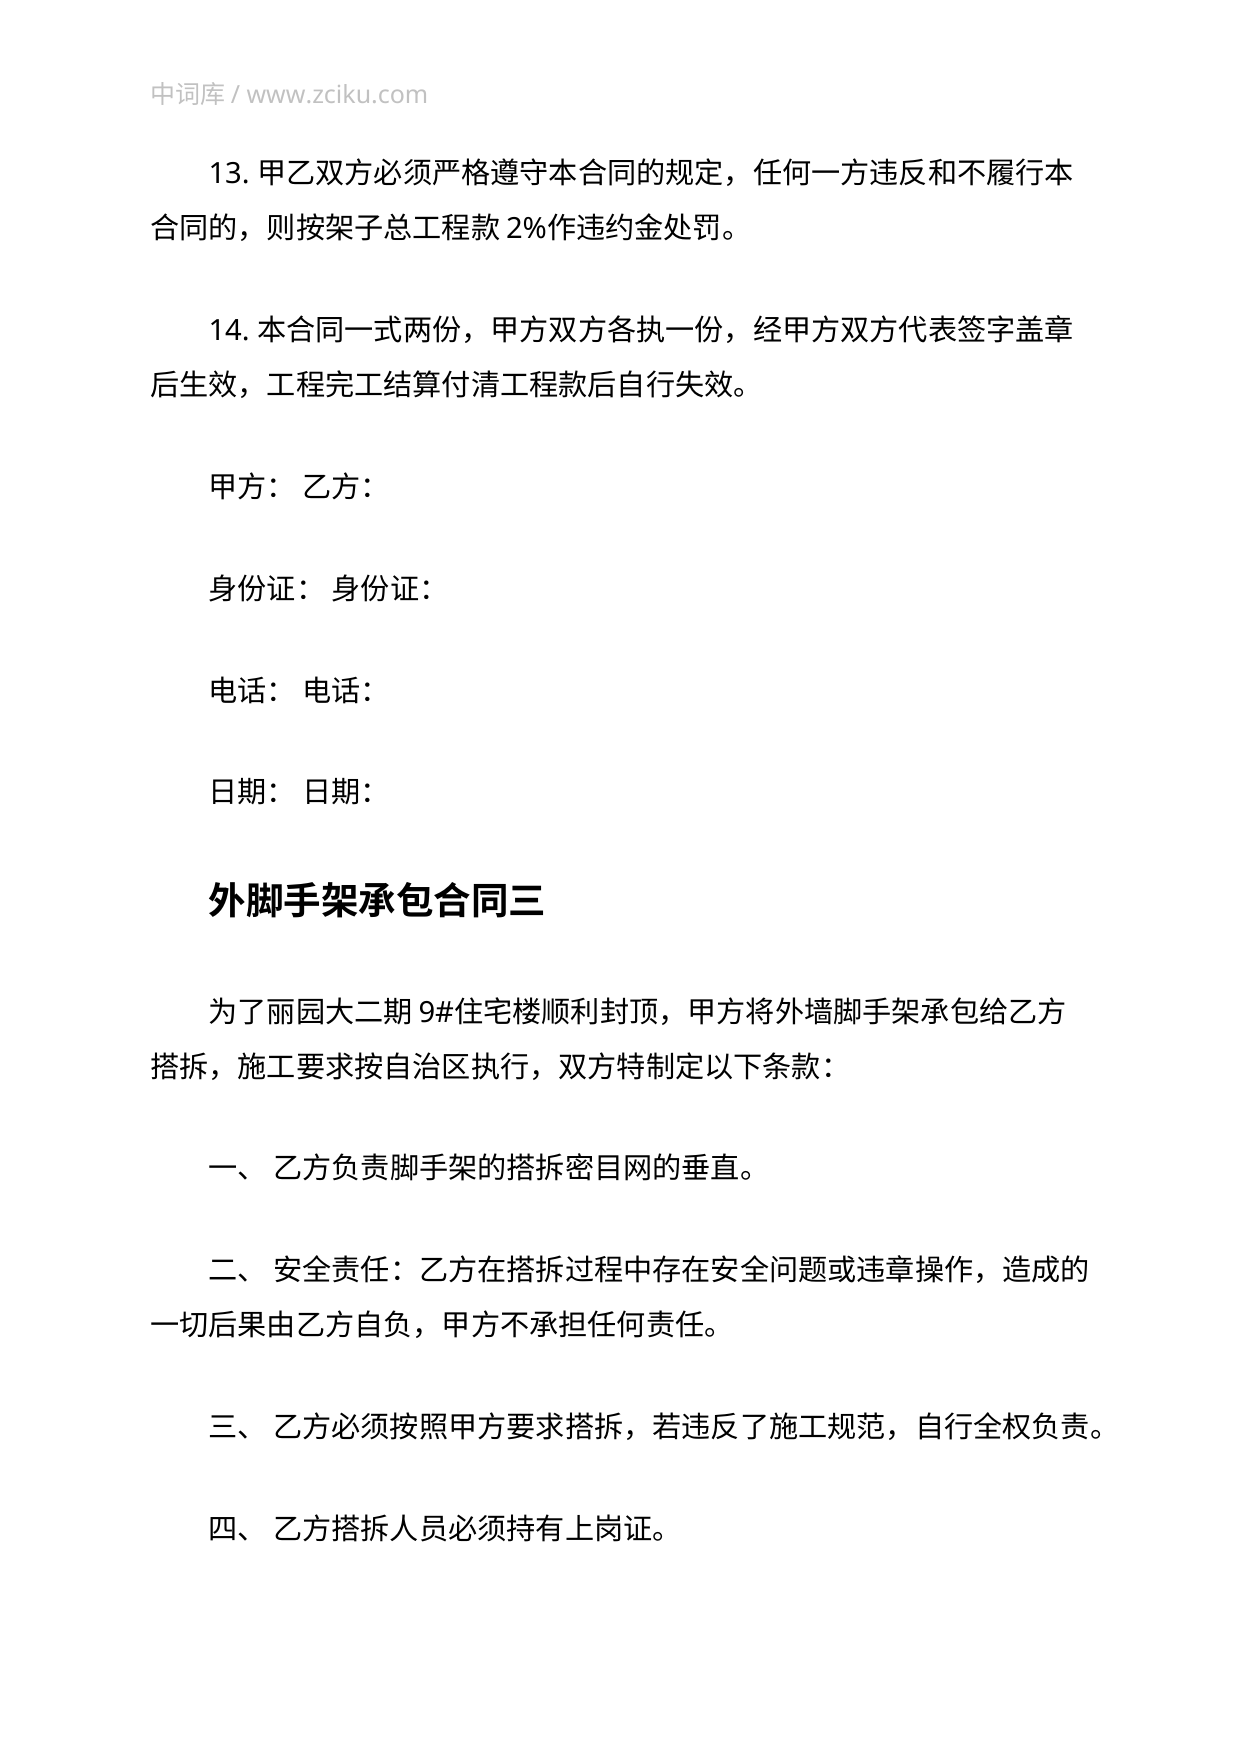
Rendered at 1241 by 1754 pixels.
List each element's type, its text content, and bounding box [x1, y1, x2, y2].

text 身份证： 身份证： [150, 566, 1090, 608]
text 二、 安全责任：乙方在搭拆过程中存在安全问题或违章操作，造成的一切后果由乙方自负，甲方不承担任何责任。 [150, 1247, 1090, 1344]
text 四、 乙方搭拆人员必须持有上岗证。 [150, 1505, 1090, 1547]
text 甲方： 乙方： [150, 464, 1090, 506]
text 日期： 日期： [150, 769, 1090, 811]
text 外脚手架承包合同三 [150, 871, 1090, 925]
text 为了丽园大二期9#住宅楼顺利封顶，甲方将外墙脚手架承包给乙方搭拆，施工要求按自治区执行，双方特制定以下条款： [150, 988, 1090, 1086]
text 14. 本合同一式两份，甲方双方各执一份，经甲方双方代表签字盖章后生效，工程完工结算付清工程款后自行失效。 [150, 307, 1090, 404]
text 13. 甲乙双方必须严格遵守本合同的规定，任何一方违反和不履行本合同的，则按架子总工程款2%作违约金处罚。 [150, 150, 1090, 247]
text 一、 乙方负责脚手架的搭拆密目网的垂直。 [150, 1145, 1090, 1187]
text 电话： 电话： [150, 667, 1090, 709]
text 三、 乙方必须按照甲方要求搭拆，若违反了施工规范，自行全权负责。 [150, 1403, 1090, 1446]
